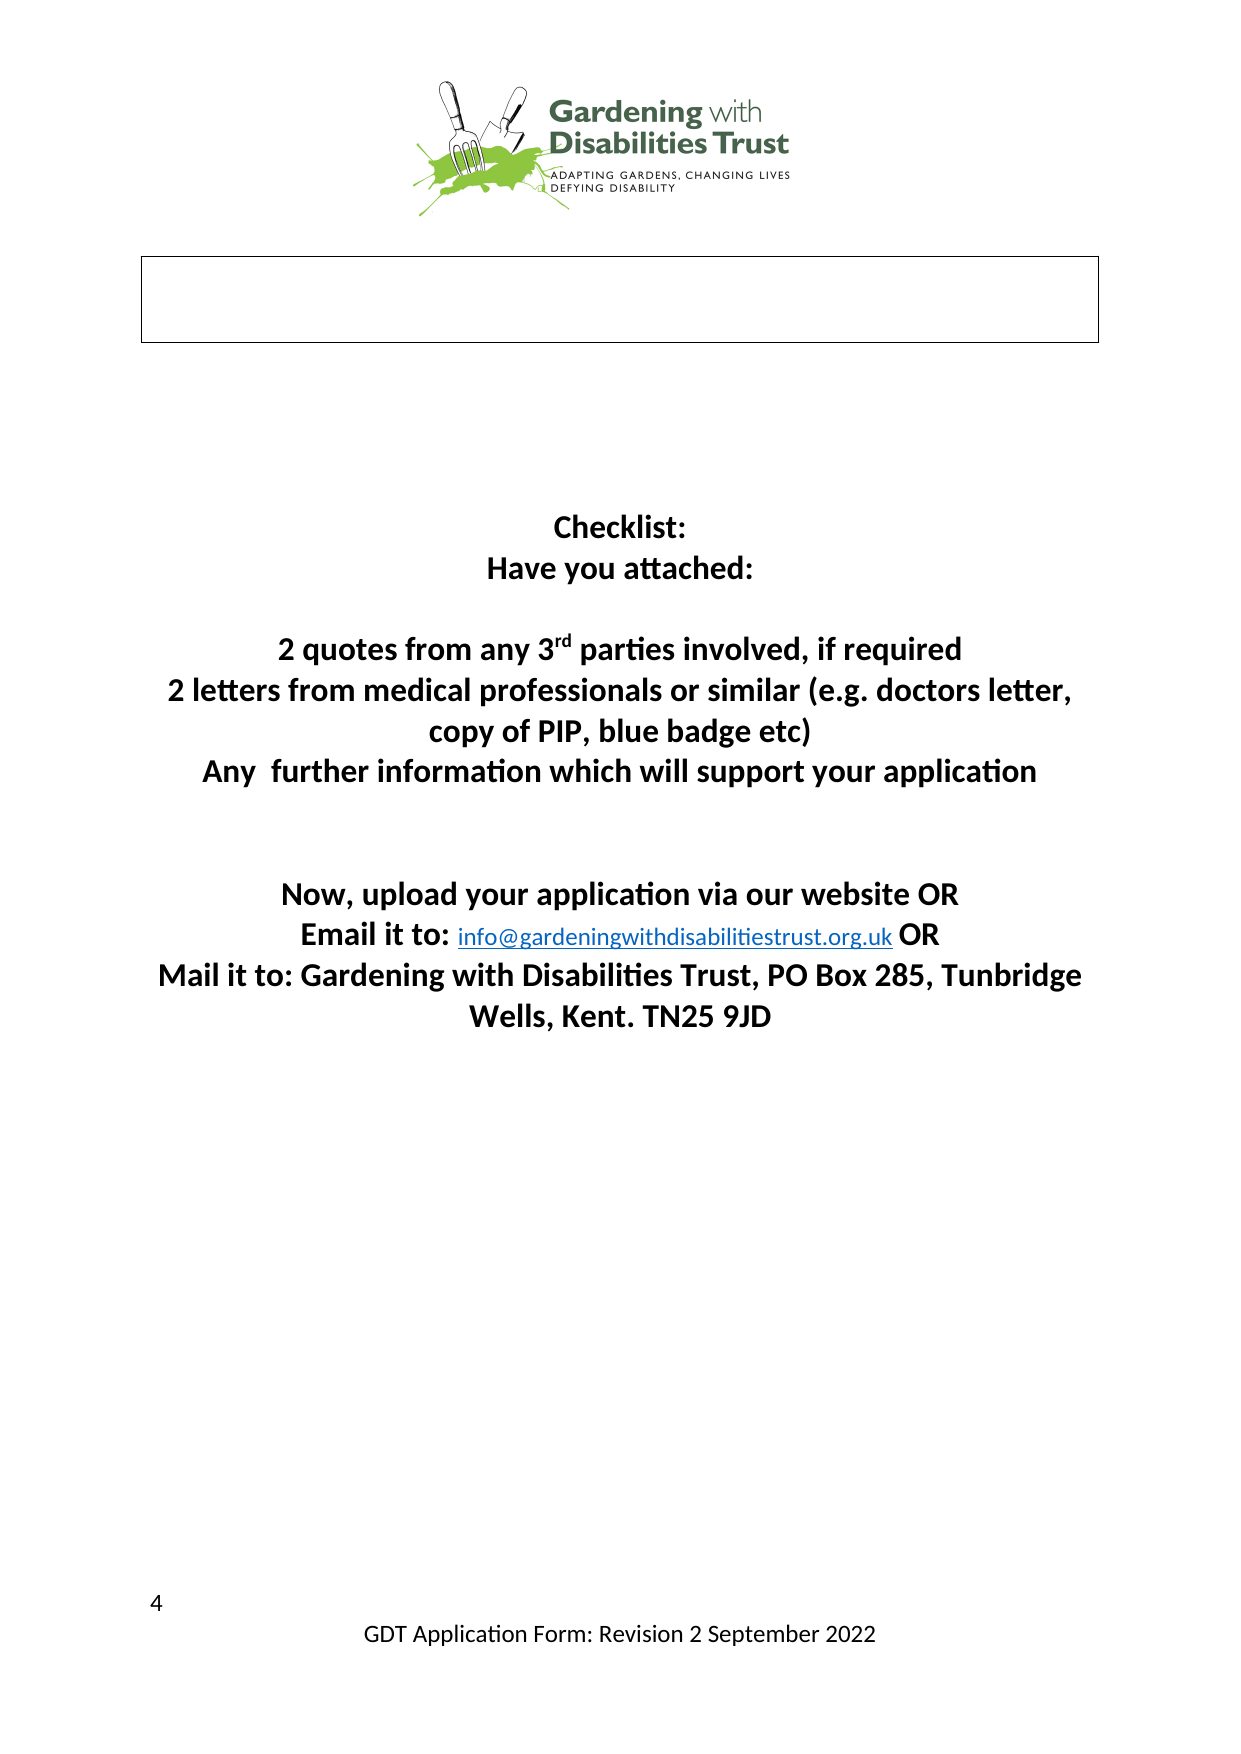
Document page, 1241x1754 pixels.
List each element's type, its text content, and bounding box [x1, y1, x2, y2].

text Any further information which will support your application [150, 751, 1090, 791]
text Email it to: info@gardeningwithdisabilitiestrust.org.uk OR [150, 913, 1090, 954]
text 2 letters from medical professionals or similar (e.g. doctors letter, copy of PIP, blue badge etc) [150, 669, 1090, 751]
picture [401, 75, 802, 225]
text 2 quotes from any 3rd parties involved, if required [150, 628, 1090, 669]
text Checklist: [150, 506, 1090, 547]
text Mail it to: Gardening with Disabilities Trust, PO Box 285, Tunbridge Wells, Kent. TN25 9JD [150, 954, 1090, 1036]
text Have you attached: [150, 547, 1090, 588]
text Now, upload your application via our website OR [150, 873, 1090, 913]
